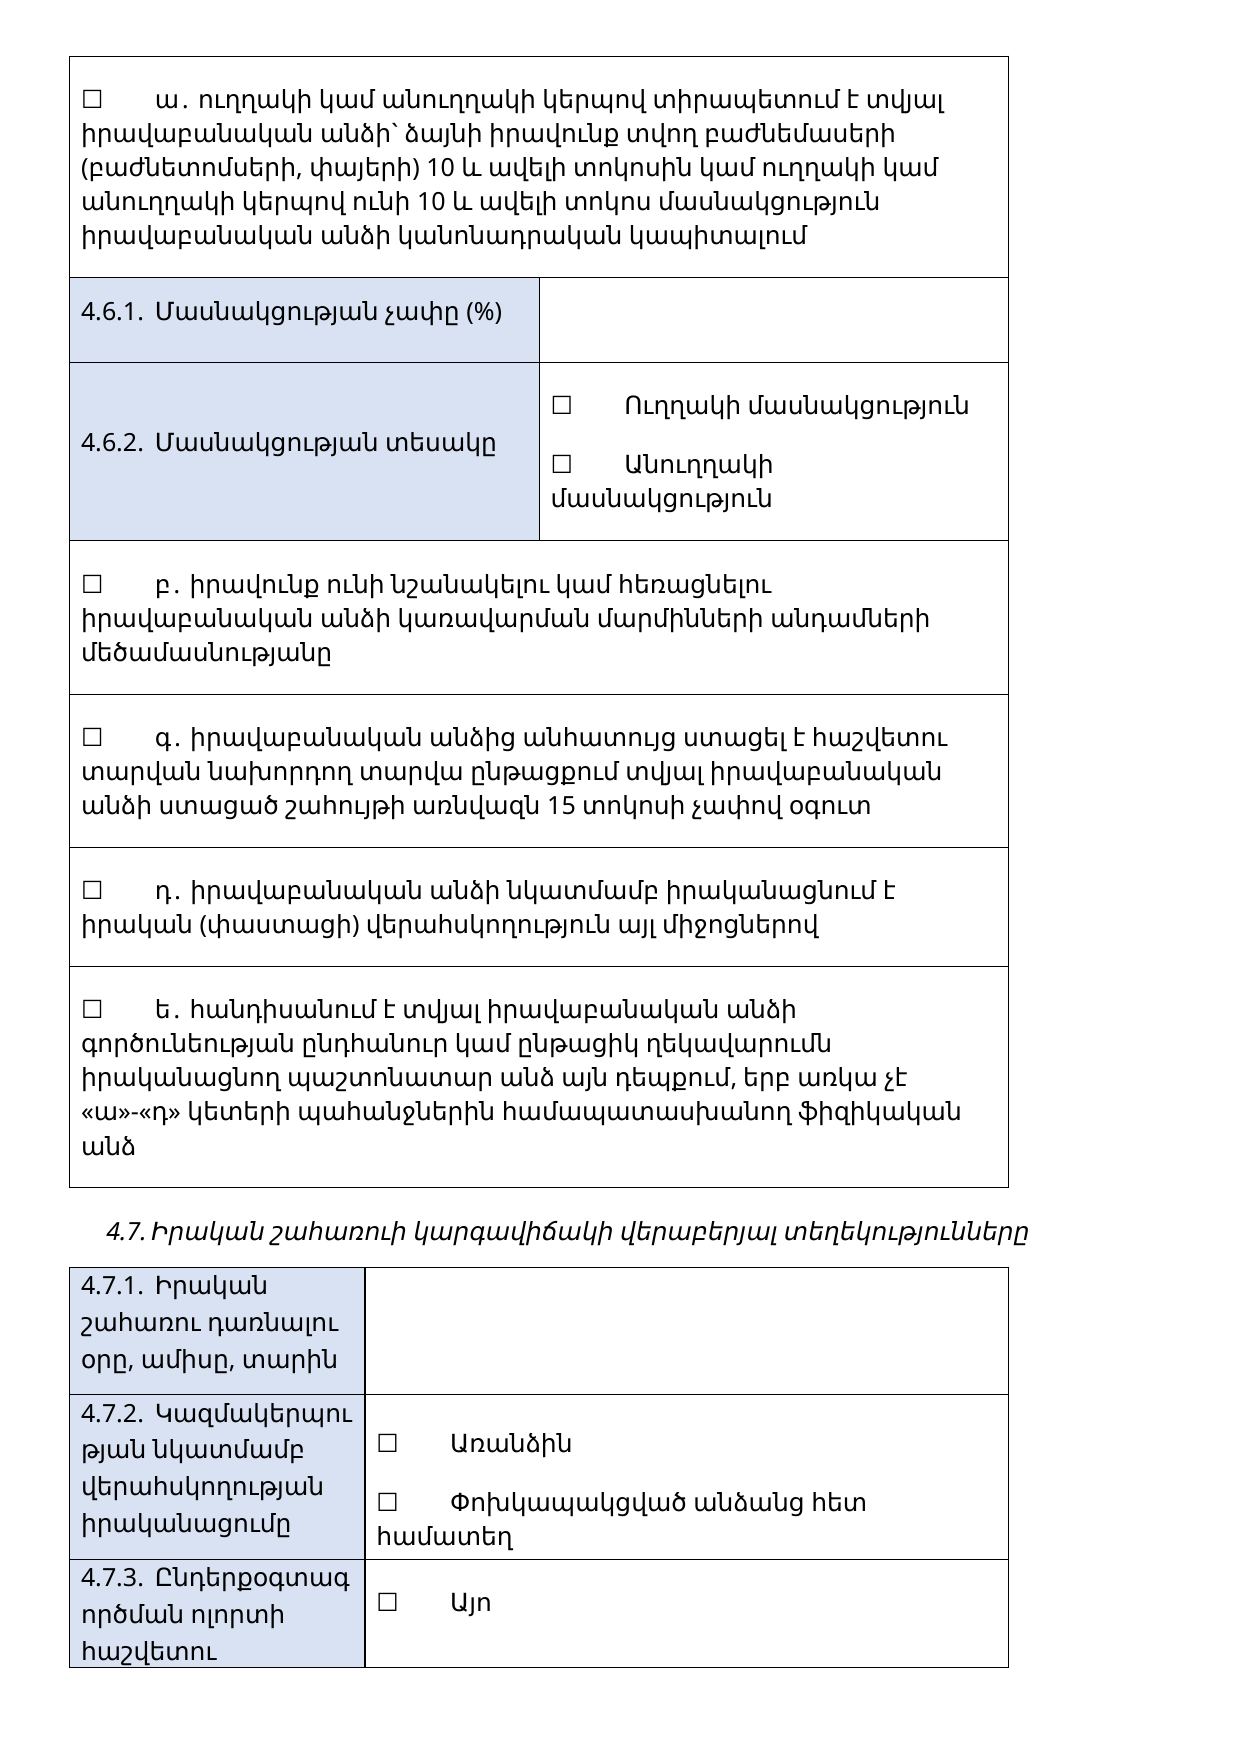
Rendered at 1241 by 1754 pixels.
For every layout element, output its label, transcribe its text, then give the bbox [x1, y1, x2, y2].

table_cell բ․ իրավունք ունի նշանակելու կամ հեռացնելու իրավաբանական անձի կառավարման մարմինների անդամների մեծամասնությանը [70, 541, 1008, 693]
table_cell Մասնակցության չափը (%) [70, 278, 539, 362]
table_cell Առանձին Փոխկապակցված անձանց հետ համատեղ [366, 1395, 1008, 1559]
table_header Իրական շահառու դառնալու օրը, ամիսը, տարին [70, 1268, 364, 1394]
table_header ա․ ուղղակի կամ անուղղակի կերպով տիրապետում է տվյալ իրավաբանական անձի` ձայնի իրավունք տվող բաժնեմասերի (բաժնետոմսերի, փայերի) 10 և ավելի տոկոսին կամ ուղղակի կամ անուղղակի կերպով ունի 10 և ավելի տոկոս մասնակցություն իրավաբանական անձի կանոնադրական կապիտալում [70, 57, 1008, 277]
table_cell Կազմակերպության նկատմամբ վերահսկողության իրականացումը [70, 1395, 364, 1559]
table_cell Այո Ոչ [366, 1560, 1008, 1667]
table_cell [540, 278, 1008, 362]
table_cell գ․ իրավաբանական անձից անհատույց ստացել է հաշվետու տարվան նախորդող տարվա ընթացքում տվյալ իրավաբանական անձի ստացած շահույթի առնվազն 15 տոկոսի չափով օգուտ [70, 695, 1008, 847]
table_header [366, 1268, 1008, 1394]
table_cell Մասնակցության տեսակը [70, 363, 539, 540]
table_cell Ուղղակի մասնակցություն Անուղղակի մասնակցություն [540, 363, 1008, 540]
table_cell ե․ հանդիսանում է տվյալ իրավաբանական անձի գործունեության ընդհանուր կամ ընթացիկ ղեկավարումն իրականացնող պաշտոնատար անձ այն դեպքում, երբ առկա չէ «ա»-«դ» կետերի պահանջներին համապատասխանող ֆիզիկական անձ [70, 967, 1008, 1187]
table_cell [70, 1560, 364, 1667]
table_cell դ․ իրավաբանական անձի նկատմամբ իրականացնում է իրական (փաստացի) վերահսկողություն այլ միջոցներով [70, 848, 1008, 966]
list Իրական շահառուի կարգավիճակի վերաբերյալ տեղեկությունները [106, 1213, 1152, 1247]
